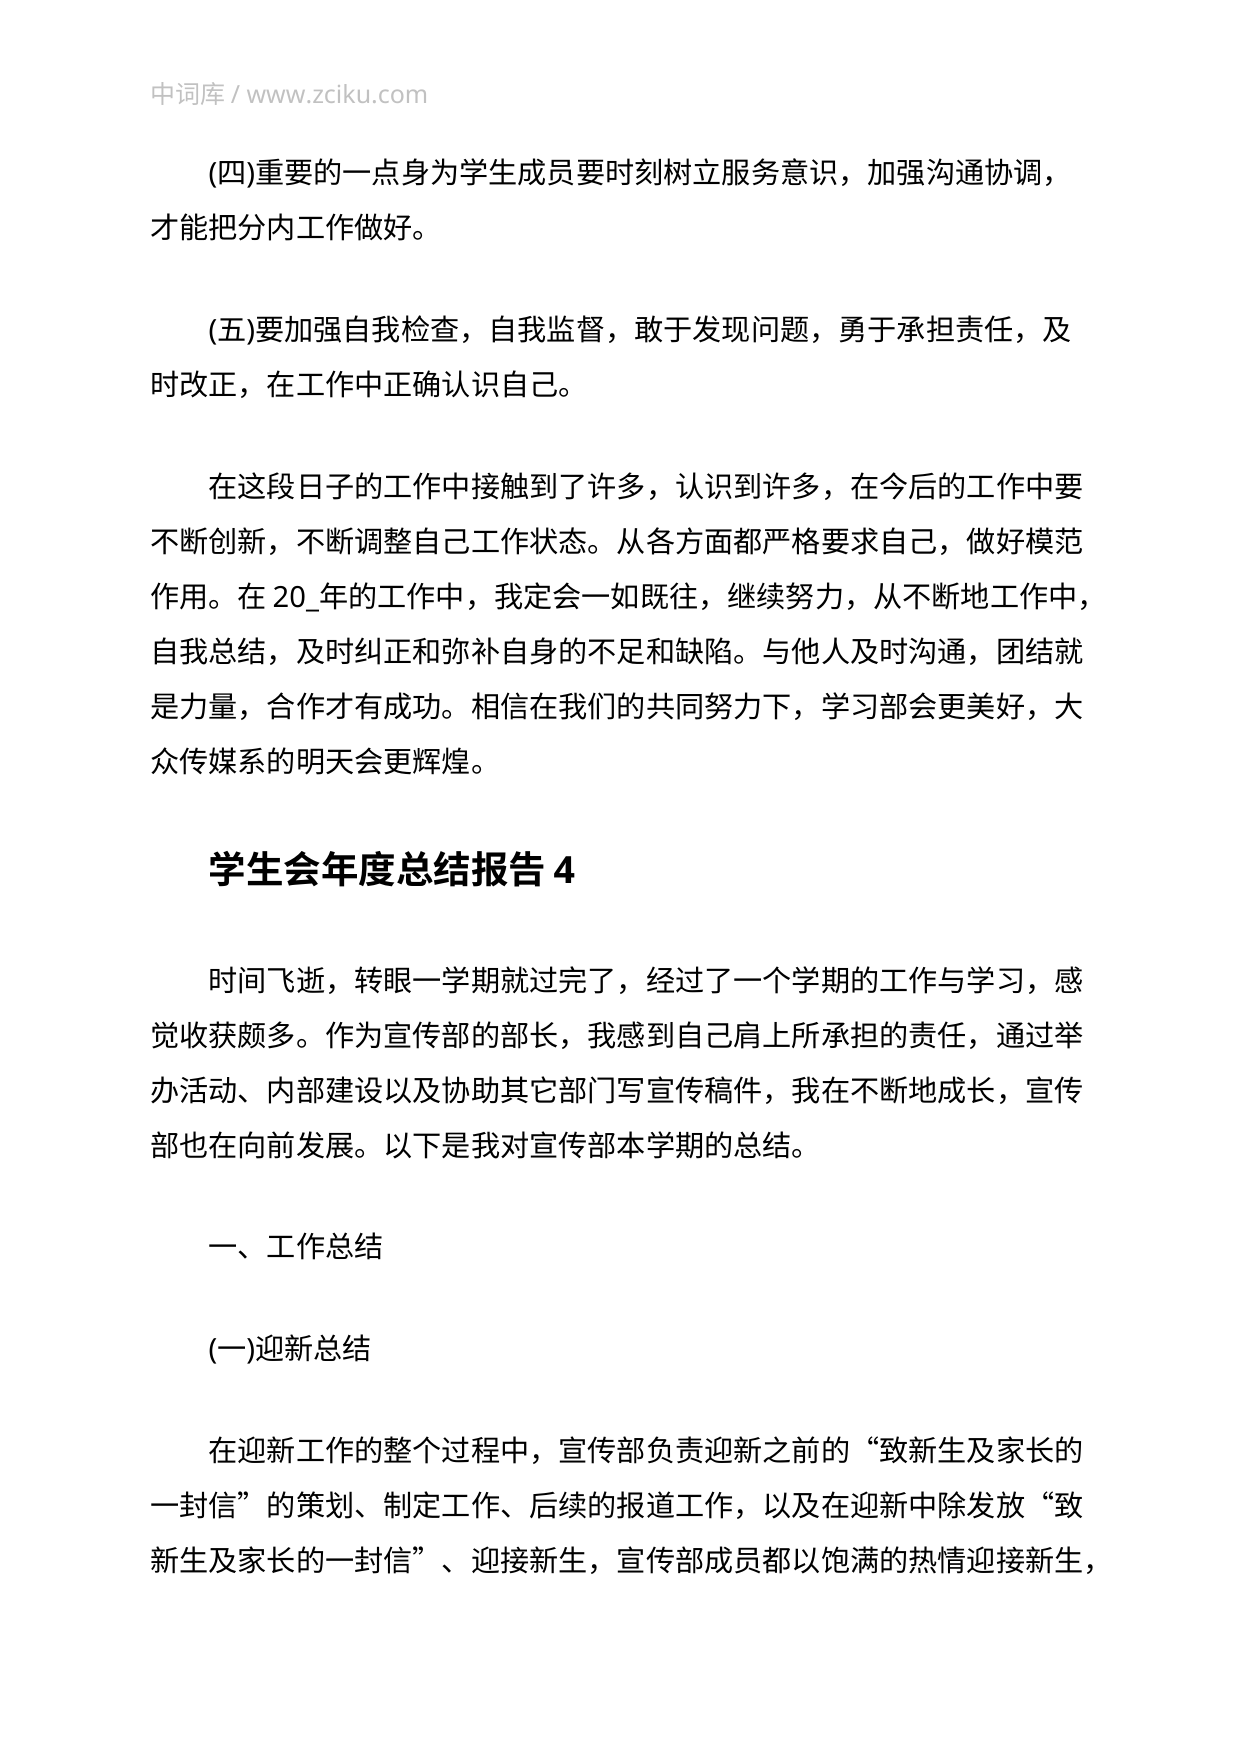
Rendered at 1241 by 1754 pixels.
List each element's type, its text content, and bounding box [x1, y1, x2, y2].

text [150, 1428, 1090, 1580]
text (四)重要的一点身为学生成员要时刻树立服务意识，加强沟通协调，才能把分内工作做好。 [150, 150, 1090, 247]
text 时间飞逝，转眼一学期就过完了，经过了一个学期的工作与学习，感觉收获颇多。作为宣传部的部长，我感到自己肩上所承担的责任，通过举办活动、内部建设以及协助其它部门写宣传稿件，我在不断地成长，宣传部也在向前发展。以下是我对宣传部本学期的总结。 [150, 957, 1090, 1164]
text 学生会年度总结报告4 [150, 840, 1090, 894]
text (五)要加强自我检查，自我监督，敢于发现问题，勇于承担责任，及时改正，在工作中正确认识自己。 [150, 307, 1090, 404]
text 在这段日子的工作中接触到了许多，认识到许多，在今后的工作中要不断创新，不断调整自己工作状态。从各方面都严格要求自己，做好模范作用。在20_年的工作中，我定会一如既往，继续努力，从不断地工作中，自我总结，及时纠正和弥补自身的不足和缺陷。与他人及时沟通，团结就是力量，合作才有成功。相信在我们的共同努力下，学习部会更美好，大众传媒系的明天会更辉煌。 [150, 463, 1090, 780]
text (一)迎新总结 [150, 1326, 1090, 1368]
text 一、工作总结 [150, 1224, 1090, 1266]
